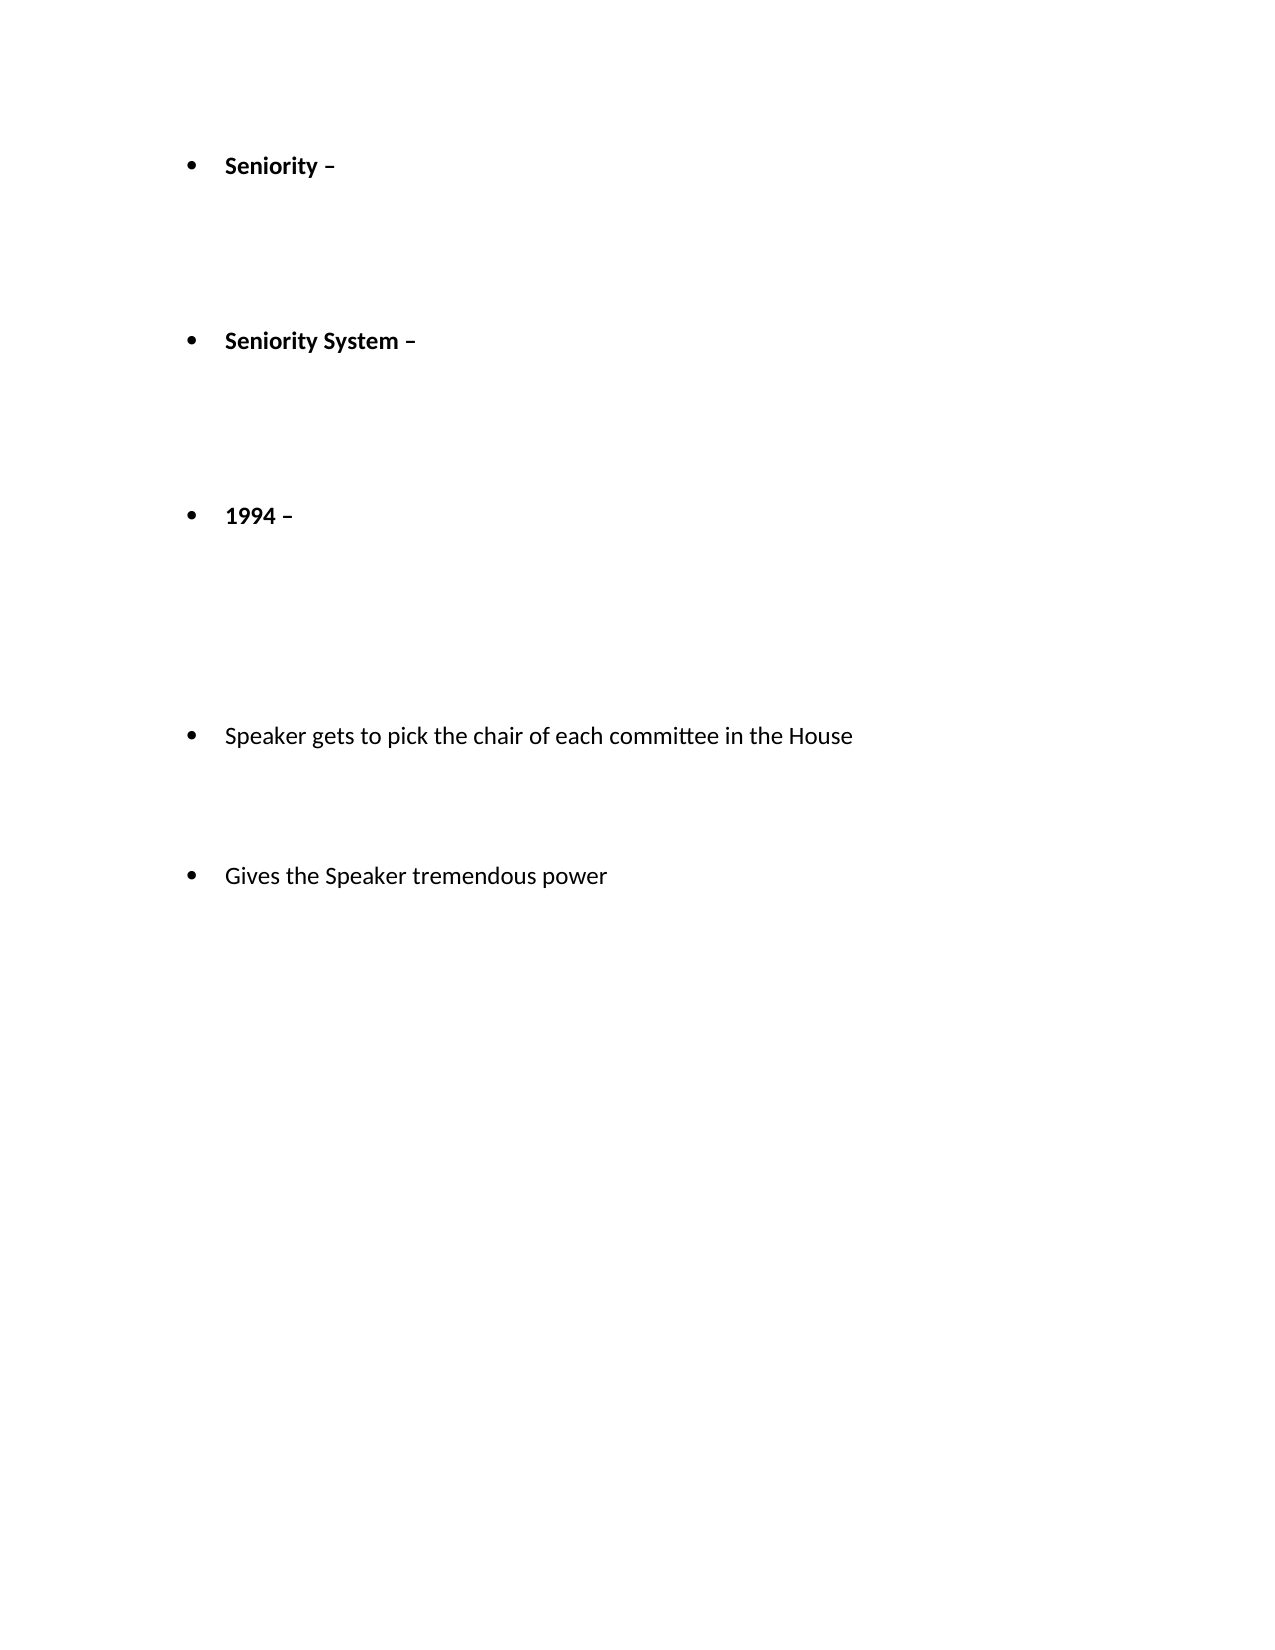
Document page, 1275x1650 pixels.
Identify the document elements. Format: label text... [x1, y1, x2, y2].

list Seniority System – [187, 325, 1125, 356]
list Speaker gets to pick the chair of each committee in the House [187, 721, 1125, 751]
list Seniority – [187, 150, 1125, 181]
list 1994 – [187, 500, 1125, 531]
list Gives the Speaker tremendous power [187, 861, 1125, 891]
